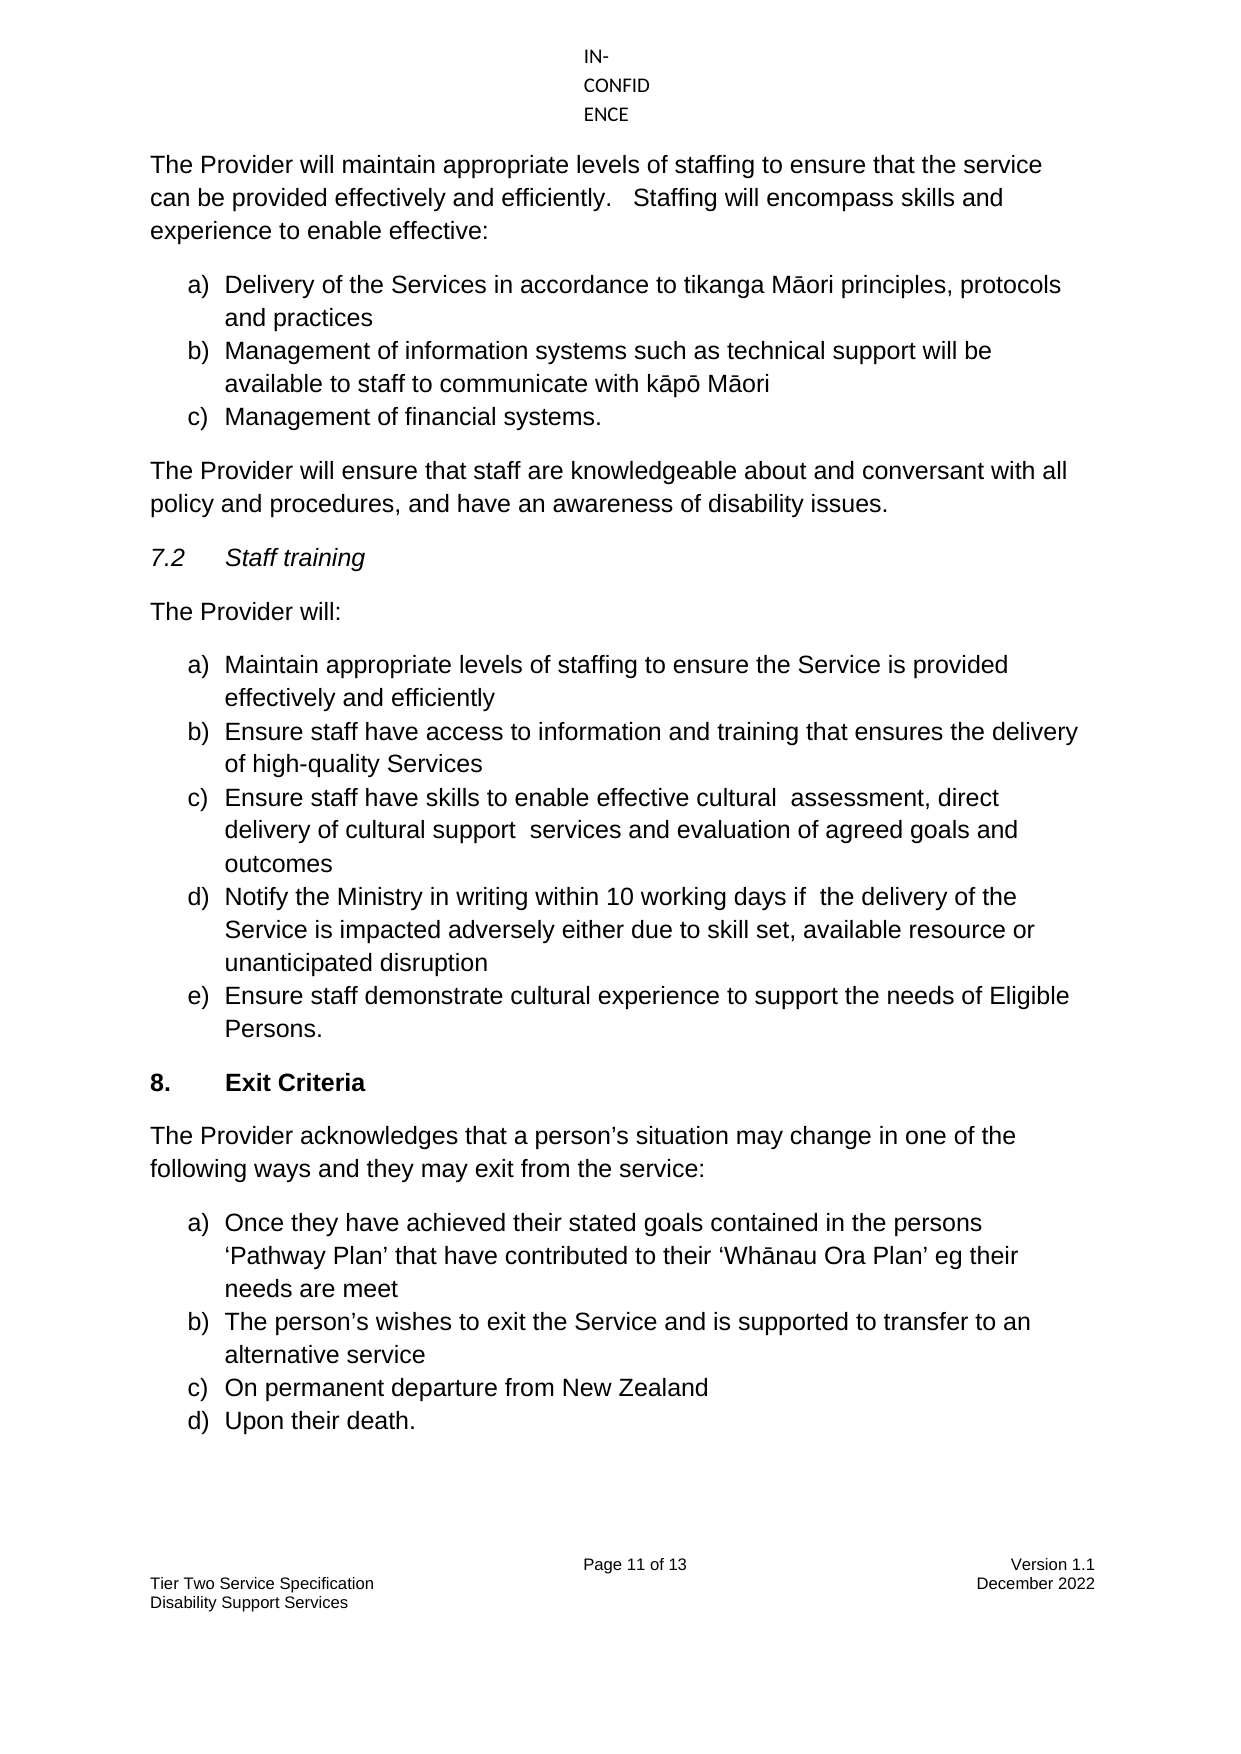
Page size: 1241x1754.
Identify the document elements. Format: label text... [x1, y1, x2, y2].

text The Provider acknowledges that a person’s situation may change in one of the following ways and they may exit from the service: [150, 1121, 1090, 1183]
list Ensure staff have access to information and training that ensures the delivery of high-quality Services [187, 716, 1090, 778]
list Upon their death. [187, 1406, 1090, 1435]
subtitle 7.2 Staff training [150, 543, 1090, 571]
list Notify the Ministry in writing within 10 working days if the delivery of the Service is impacted adversely either due to skill set, available resource or unanticipated disruption [187, 882, 1090, 976]
list Management of information systems such as technical support will be available to staff to communicate with kāpō Māori [187, 336, 1090, 398]
list Management of financial systems. [187, 402, 1090, 431]
text The Provider will: [150, 597, 1090, 625]
list Delivery of the Services in accordance to tikanga Māori principles, protocols and practices [187, 270, 1090, 332]
text The Provider will maintain appropriate levels of staffing to ensure that the service can be provided effectively and efficiently. Staffing will encompass skills and experience to enable effective: [150, 150, 1090, 245]
list Ensure staff have skills to enable effective cultural assessment, direct delivery of cultural support services and evaluation of agreed goals and outcomes [187, 782, 1090, 877]
list Once they have achieved their stated goals contained in the persons ‘Pathway Plan’ that have contributed to their ‘Whānau Ora Plan’ eg their needs are meet [187, 1208, 1090, 1303]
text The Provider will ensure that staff are knowledgeable about and conversant with all policy and procedures, and have an awareness of disability issues. [150, 456, 1090, 518]
subtitle 8. Exit Criteria [150, 1067, 1090, 1096]
list Ensure staff demonstrate cultural experience to support the needs of Eligible Persons. [187, 981, 1090, 1042]
list On permanent departure from New Zealand [187, 1373, 1090, 1402]
list Maintain appropriate levels of staffing to ensure the Service is provided effectively and efficiently [187, 650, 1090, 712]
list The person’s wishes to exit the Service and is supported to transfer to an alternative service [187, 1307, 1090, 1369]
